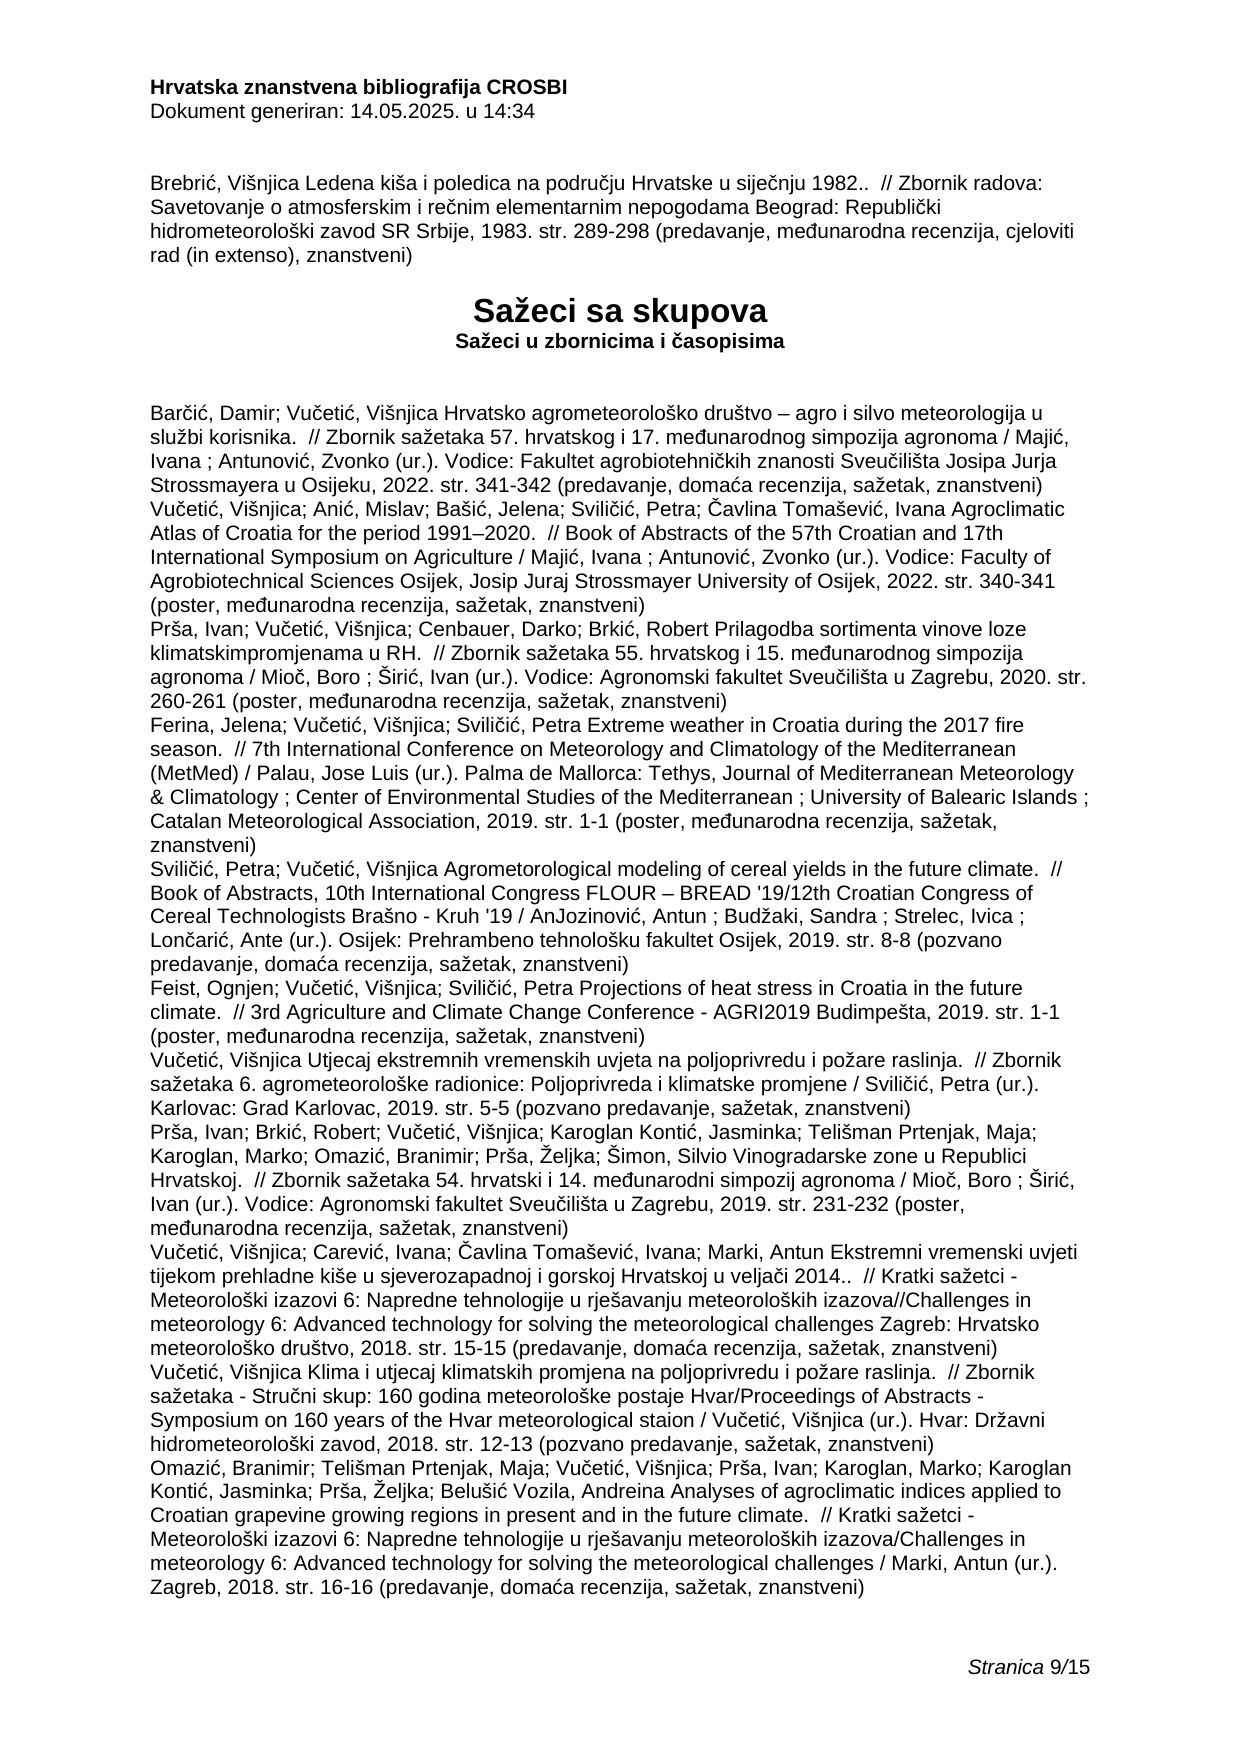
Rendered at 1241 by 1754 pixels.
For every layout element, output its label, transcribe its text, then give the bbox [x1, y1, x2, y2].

text Feist, Ognjen; Vučetić, Višnjica; Sviličić, Petra [150, 976, 1090, 1048]
subtitle Sažeci sa skupova [150, 291, 1090, 329]
text Vučetić, Višnjica; Anić, Mislav; Bašić, Jelena; Sviličić, Petra; Čavlina Tomašević, Ivana [150, 497, 1090, 617]
text Prša, Ivan; Vučetić, Višnjica; Cenbauer, Darko; Brkić, Robert [150, 617, 1090, 713]
text Prša, Ivan; Brkić, Robert; Vučetić, Višnjica; Karoglan Kontić, Jasminka; Telišman Prtenjak, Maja; Karoglan, Marko; Omazić, Branimir; Prša, Željka; Šimon, Silvio [150, 1120, 1090, 1240]
text Vučetić, Višnjica [150, 1048, 1090, 1120]
text Omazić, Branimir; Telišman Prtenjak, Maja; Vučetić, Višnjica; Prša, Ivan; Karoglan, Marko; Karoglan Kontić, Jasminka; Prša, Željka; Belušić Vozila, Andreina [150, 1455, 1090, 1599]
text Vučetić, Višnjica [150, 1359, 1090, 1455]
subtitle Sažeci u zbornicima i časopisima [150, 329, 1090, 353]
text Vučetić, Višnjica; Carević, Ivana; Čavlina Tomašević, Ivana; Marki, Antun [150, 1240, 1090, 1359]
text Ferina, Jelena; Vučetić, Višnjica; Sviličić, Petra [150, 713, 1090, 856]
text Barčić, Damir; Vučetić, Višnjica [150, 401, 1090, 497]
text Sviličić, Petra; Vučetić, Višnjica [150, 856, 1090, 976]
text Brebrić, Višnjica [150, 171, 1090, 267]
